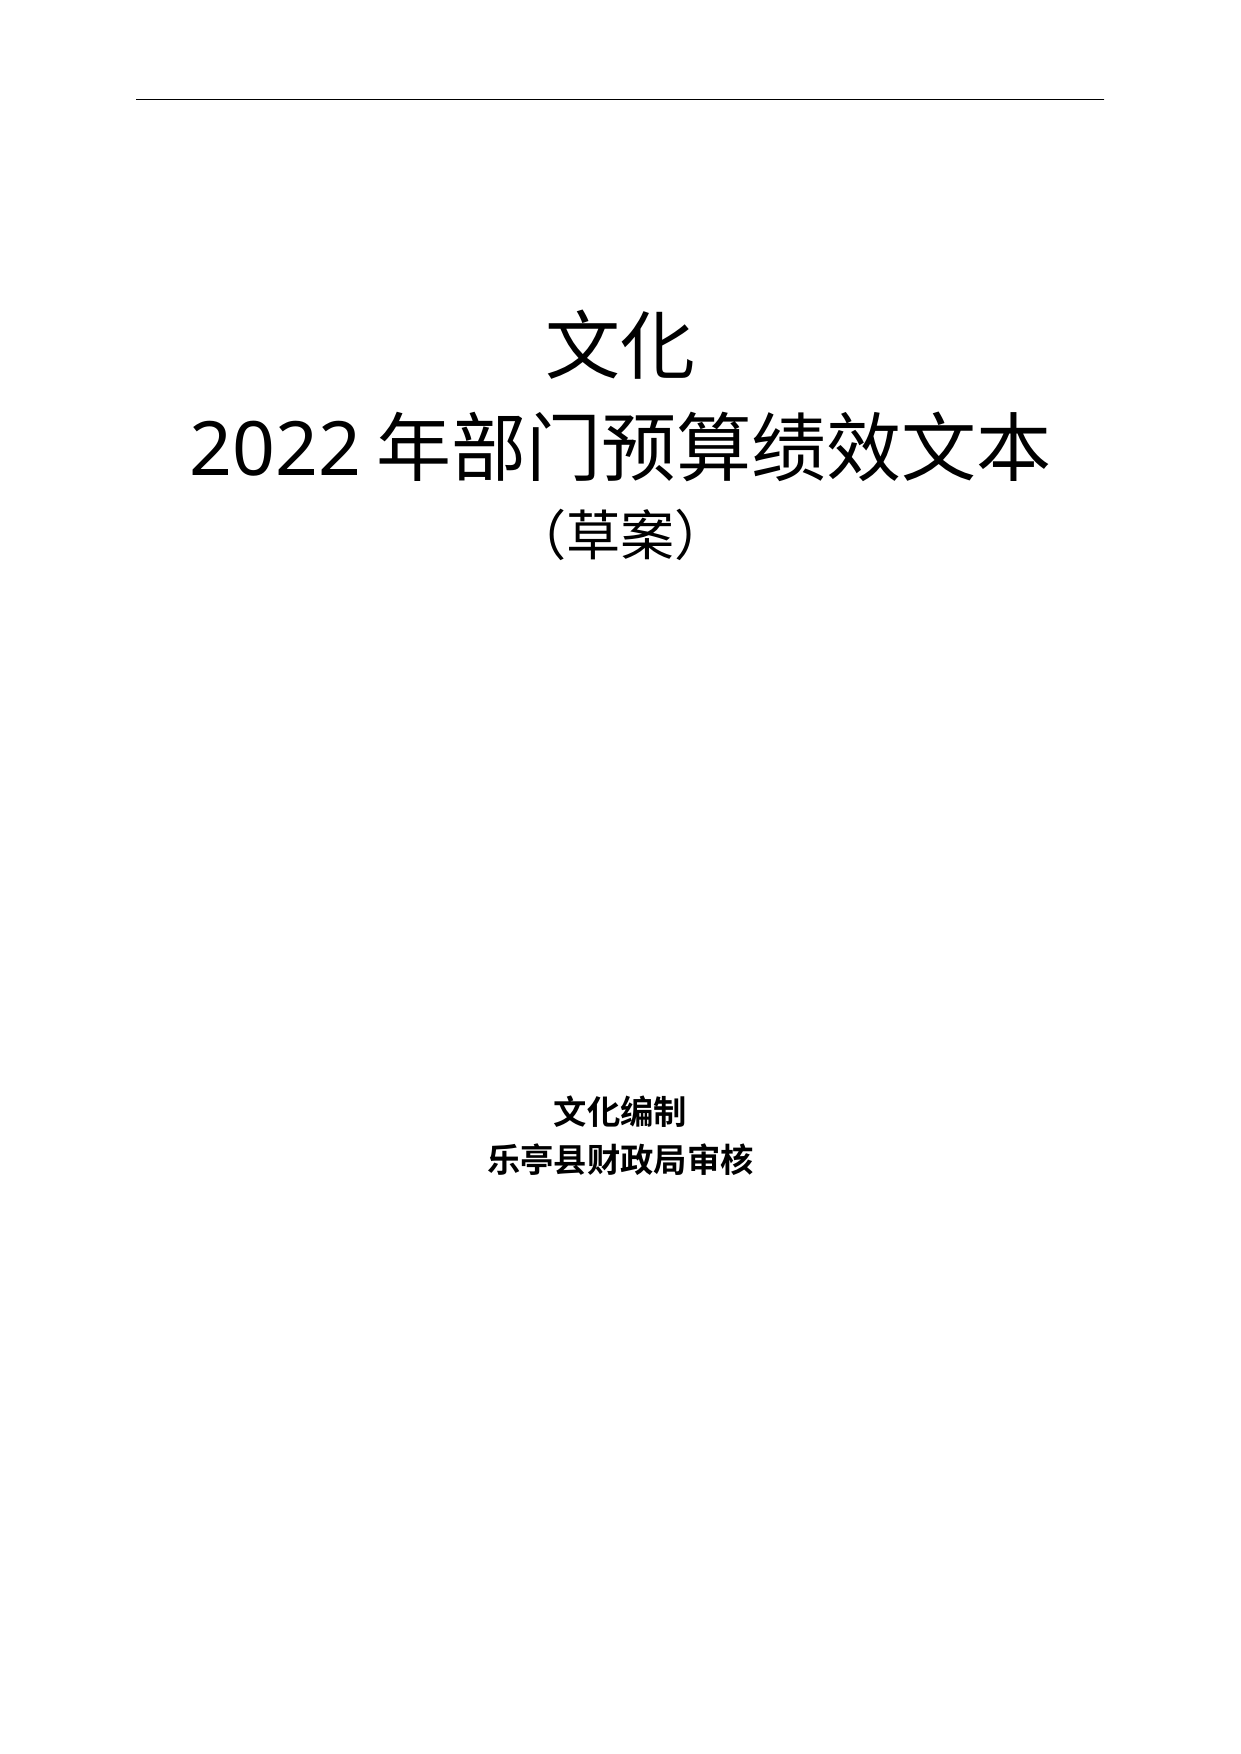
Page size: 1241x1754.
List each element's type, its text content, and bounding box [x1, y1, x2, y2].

text 乐亭县财政局审核 [136, 1134, 1104, 1182]
text 2022年部门预算绩效文本 [136, 395, 1104, 497]
text 文化编制 [136, 1088, 1104, 1134]
text （草案） [136, 497, 1104, 571]
text 文化 [136, 293, 1104, 395]
